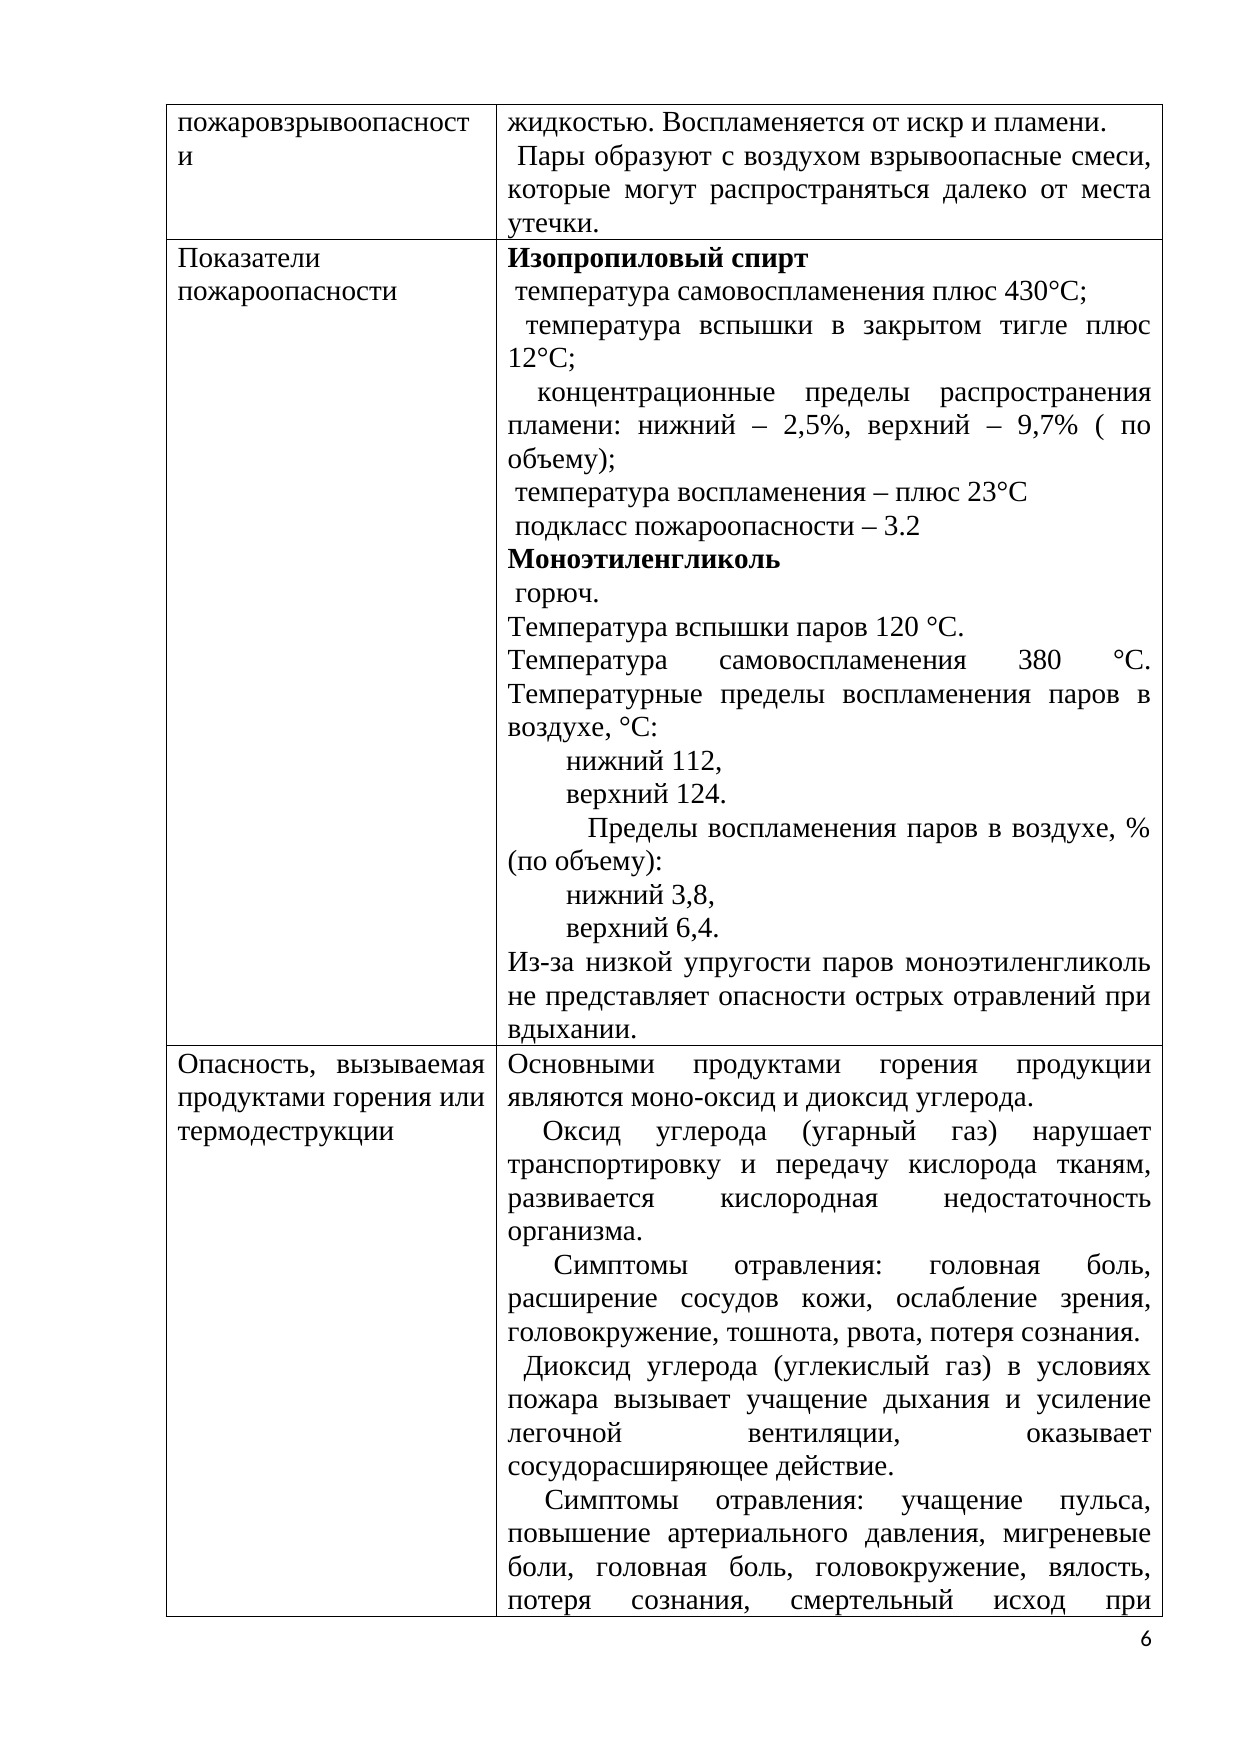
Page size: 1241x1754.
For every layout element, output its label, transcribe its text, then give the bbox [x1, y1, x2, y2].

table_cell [167, 1046, 496, 1616]
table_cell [497, 1046, 1162, 1616]
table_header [497, 105, 1162, 239]
table_cell Изопропиловый спирт температура самовоспламенения плюс 430°С; температура вспышки в закрытом тигле плюс 12°С; концентрационные пределы распространения пламени: нижний – 2,5%, верхний – 9,7% ( по объему); температура воспламенения – плюс 23°С подкласс пожароопасности – 3.2 Моноэтиленгликоль горюч. Температура вспышки паров 120 °С. Температура самовоспламенения 380 °С. Температурные пределы воспламенения паров в воздухе, °С: нижний 112, верхний 124. Пределы воспламенения паров в воздухе, % (по объему): нижний 3,8, верхний 6,4. Из-за низкой упругости паров моноэтиленгликоль не представляет опасности острых отравлений при вдыхании. [497, 240, 1162, 1045]
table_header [167, 105, 496, 239]
table_cell Показатели пожароопасности [167, 240, 496, 1045]
